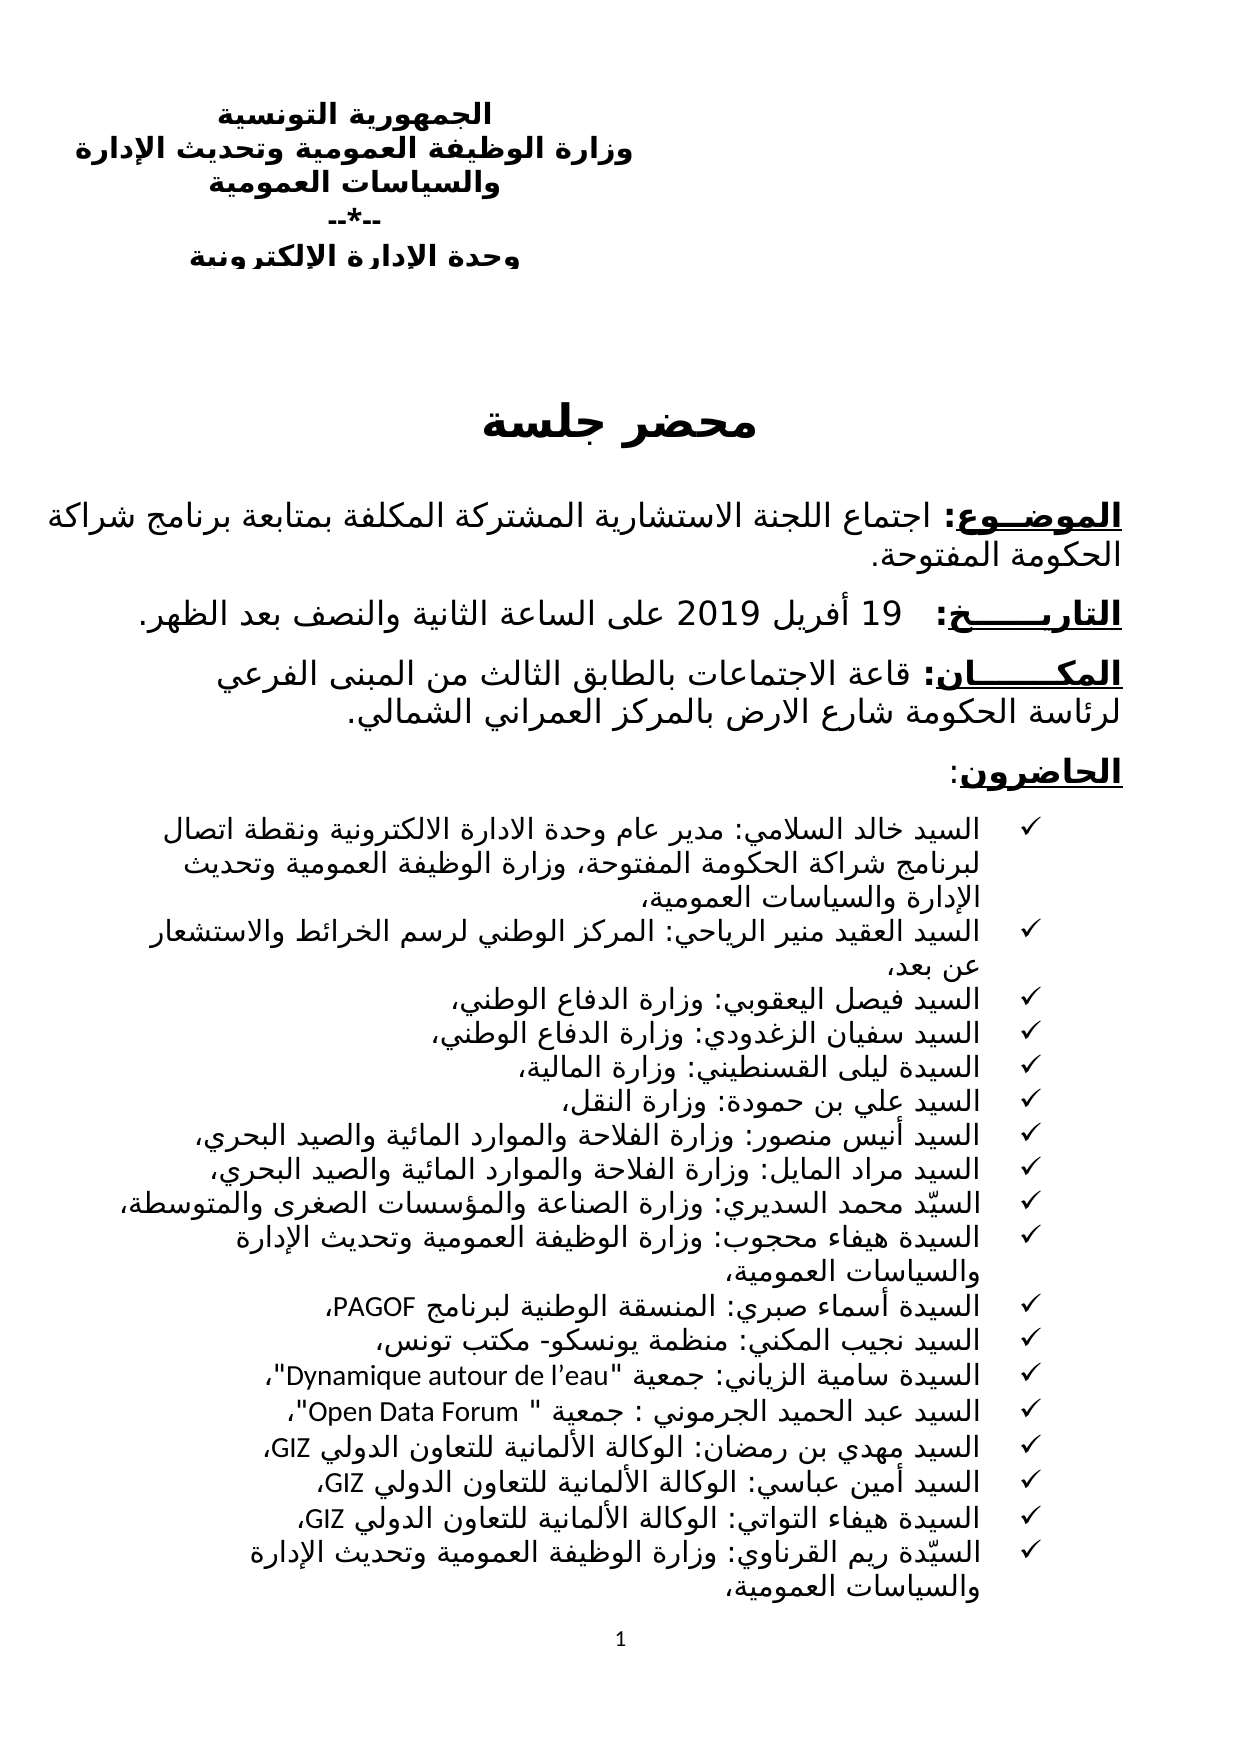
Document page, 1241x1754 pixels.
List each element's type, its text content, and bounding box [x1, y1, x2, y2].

list السيد مراد المايل: وزارة الفلاحة والموارد المائية والصيد البحري، [118, 1152, 1019, 1186]
list السيد العقيد منير الرياحي: المركز الوطني لرسم الخرائط والاستشعار عن بعد، [118, 914, 1019, 982]
text الموضــوع: اجتماع اللجنة الاستشارية المشتركة المكلفة بمتابعة برنامج شراكة الحكومة المفتوحة. [0, 496, 1122, 574]
list السيّد محمد السديري: وزارة الصناعة والمؤسسات الصغرى والمتوسطة، [118, 1186, 1019, 1220]
list السيدة هيفاء محجوب: وزارة الوظيفة العمومية وتحديث الإدارة والسياسات العمومية، [118, 1220, 1019, 1288]
list السيد سفيان الزغدودي: وزارة الدفاع الوطني، [118, 1016, 1019, 1050]
list السيدة أسماء صبري: المنسقة الوطنية لبرنامج PAGOF، [118, 1288, 1019, 1323]
list السيد فيصل اليعقوبي: وزارة الدفاع الوطني، [118, 982, 1019, 1016]
list السيدة هيفاء التواتي: الوكالة الألمانية للتعاون الدولي GIZ، [118, 1500, 1019, 1536]
list السيّدة ريم القرناوي: وزارة الوظيفة العمومية وتحديث الإدارة والسياسات العمومية، [118, 1536, 1019, 1603]
list السيدة ليلى القسنطيني: وزارة المالية، [118, 1050, 1019, 1084]
list السيد نجيب المكني: منظمة يونسكو- مكتب تونس، [118, 1323, 1019, 1357]
text محضر جلسة [118, 395, 1122, 448]
text المكـــــــان: قاعة الاجتماعات بالطابق الثالث من المبنى الفرعي لرئاسة الحكومة شارع الارض بالمركز العمراني الشمالي. [118, 654, 1122, 732]
list السيد عبد الحميد الجرموني : جمعية " Open Data Forum"، [118, 1393, 1019, 1429]
list السيد علي بن حمودة: وزارة النقل، [118, 1084, 1019, 1118]
list السيدة سامية الزياني: جمعية "Dynamique autour de l’eau"، [118, 1357, 1019, 1393]
list السيد خالد السلامي: مدير عام وحدة الادارة الالكترونية ونقطة اتصال لبرنامج شراكة الحكومة المفتوحة، وزارة الوظيفة العمومية وتحديث الإدارة والسياسات العمومية، [118, 812, 1019, 914]
list السيد أمين عباسي: الوكالة الألمانية للتعاون الدولي GIZ، [118, 1464, 1019, 1500]
text التاريــــــخ: 19 أفريل 2019 على الساعة الثانية والنصف بعد الظهر. [118, 594, 1122, 633]
list السيد مهدي بن رمضان: الوكالة الألمانية للتعاون الدولي GIZ، [118, 1429, 1019, 1464]
text الحاضرون: [118, 753, 1122, 792]
list السيد أنيس منصور: وزارة الفلاحة والموارد المائية والصيد البحري، [118, 1118, 1019, 1152]
